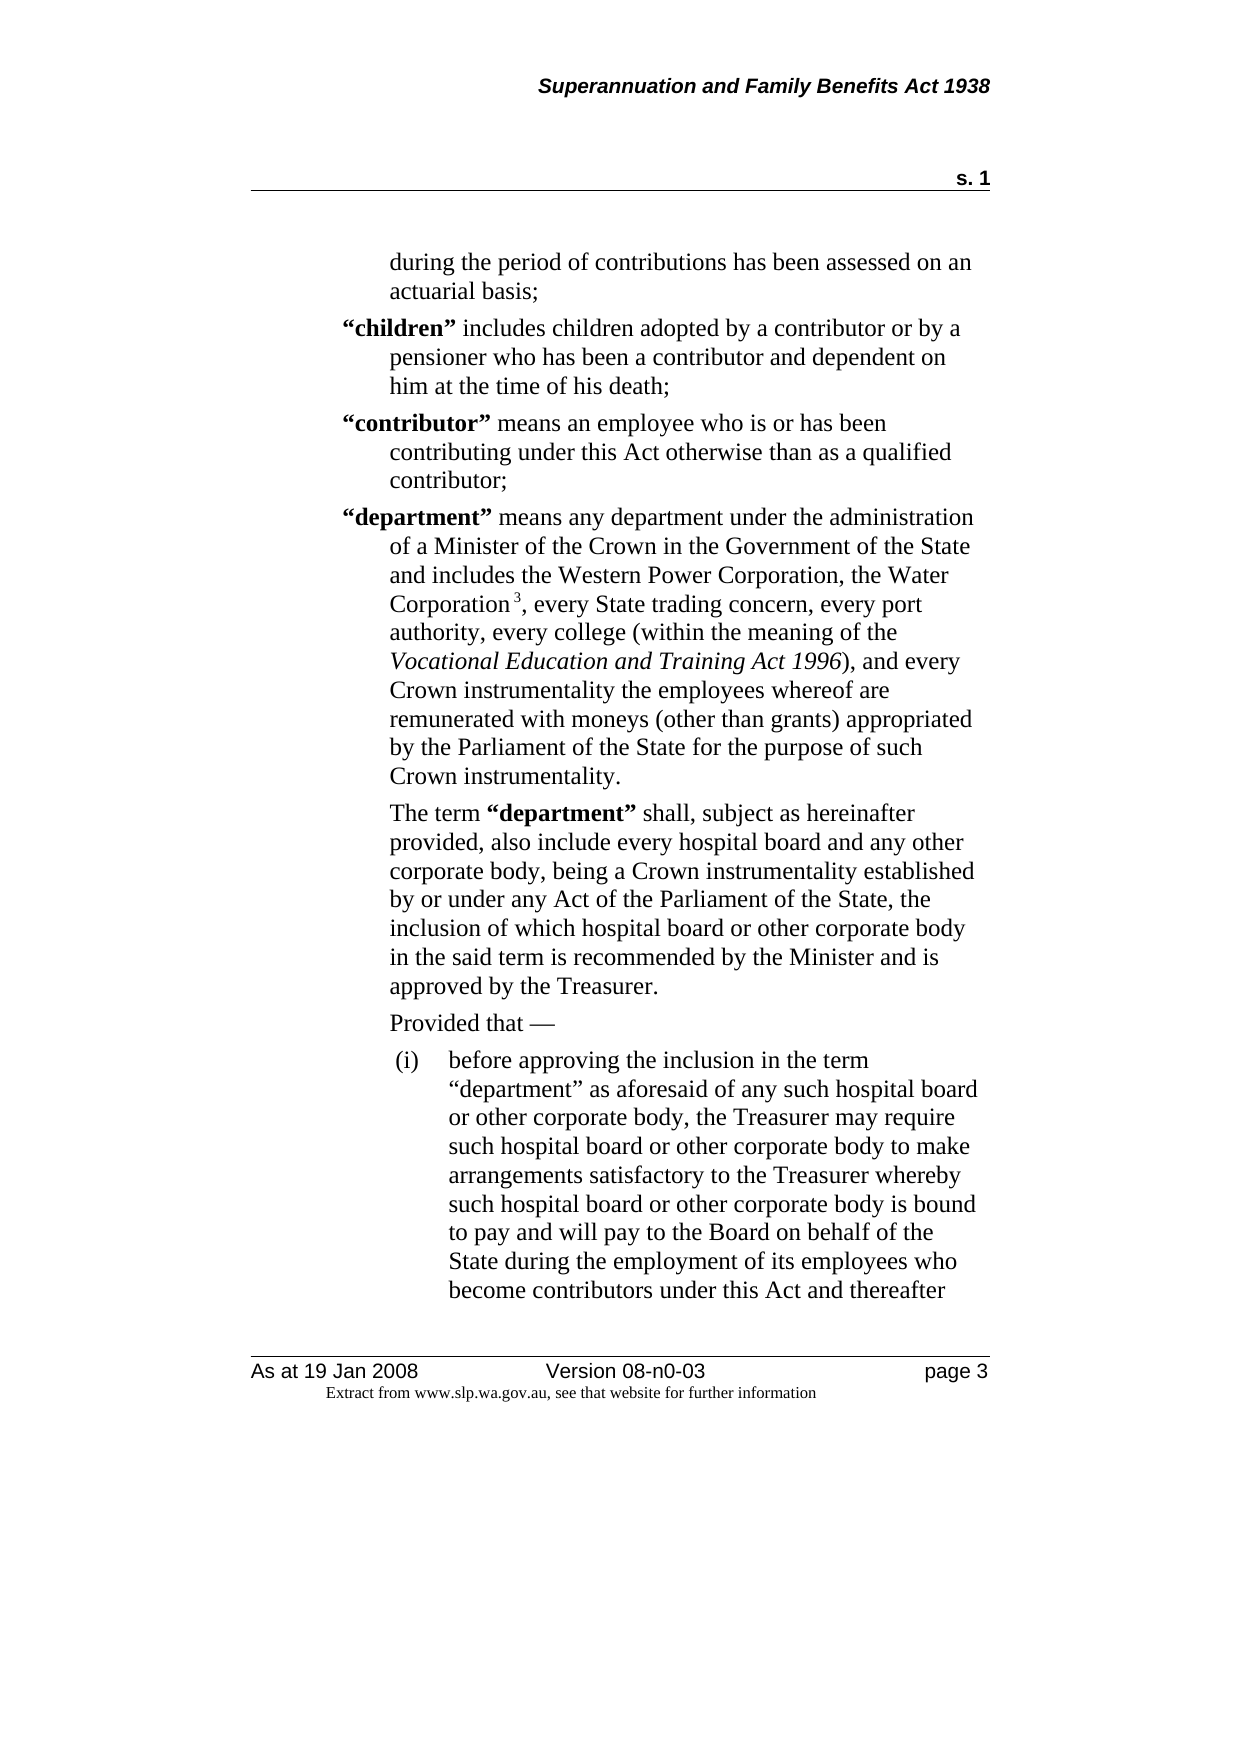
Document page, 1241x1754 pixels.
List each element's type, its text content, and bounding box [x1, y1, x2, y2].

text Provided that — [251, 1008, 990, 1037]
text The term “department” shall, subject as hereinafter provided, also include every hospital board and any other corporate body, being a Crown instrumentality established by or under any Act of the Parliament of the State, the inclusion of which hospital board or other corporate body in the said term is recommended by the Minister and is approved by the Treasurer. [251, 798, 990, 999]
text “children” includes children adopted by a contributor or by a pensioner who has been a contributor and dependent on him at the time of his death; [251, 313, 990, 399]
text “department” means any department under the administration of a Minister of the Crown in the Government of the State and includes the Western Power Corporation, the Water Corporation 3, every State trading concern, every port authority, every college (within the meaning of the Vocational Education and Training Act 1996), and every Crown instrumentality the employees whereof are remunerated with moneys (other than grants) appropriated by the Parliament of the State for the purpose of such Crown instrumentality. [251, 502, 990, 790]
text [251, 1045, 990, 1304]
text “contributor” means an employee who is or has been contributing under this Act otherwise than as a qualified contributor; [251, 408, 990, 494]
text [251, 247, 990, 305]
